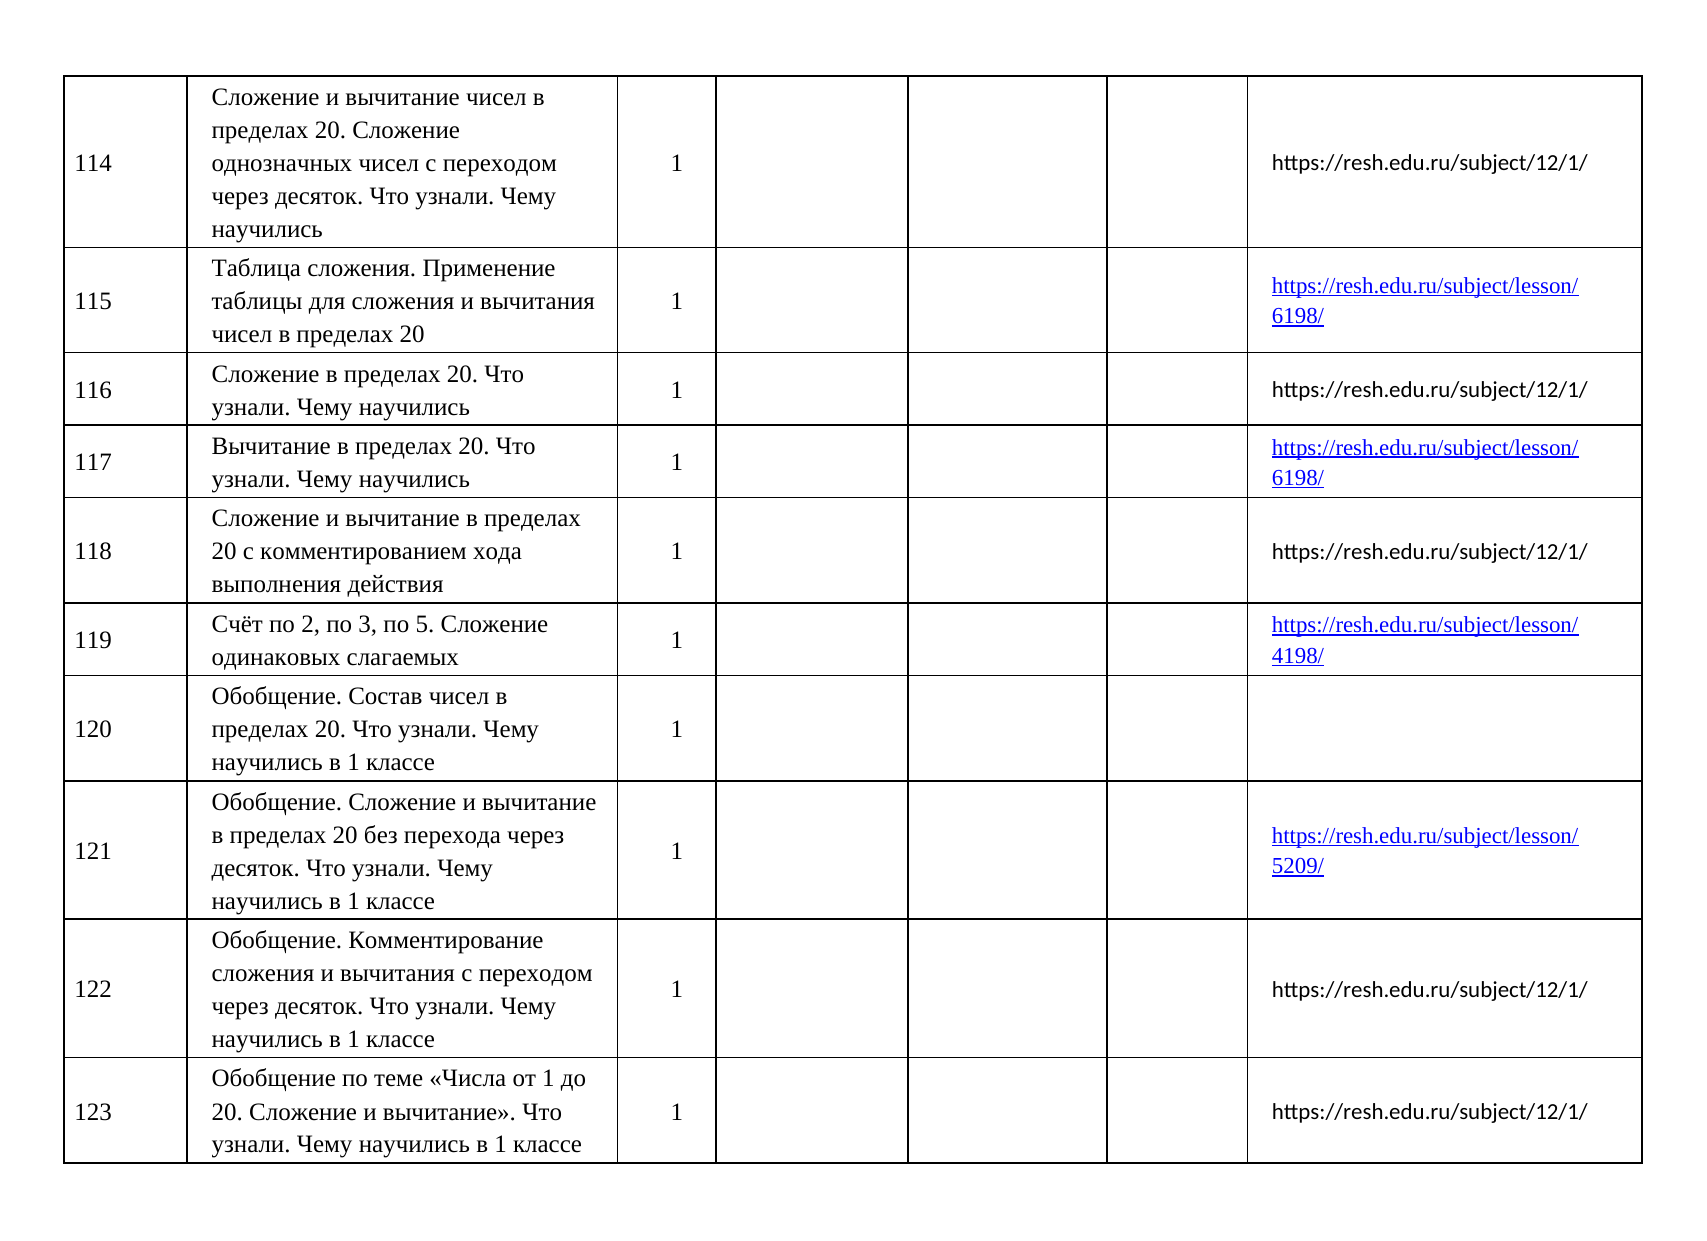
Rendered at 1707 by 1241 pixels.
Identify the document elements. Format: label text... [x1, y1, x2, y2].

table_cell 119 [65, 604, 186, 674]
table_cell 1 [618, 676, 715, 780]
table_cell [717, 248, 907, 352]
table_cell [909, 782, 1106, 918]
table_cell [717, 676, 907, 780]
table_cell Таблица сложения. Применение таблицы для сложения и вычитания чисел в пределах 20 [188, 248, 617, 352]
table_cell https://resh.edu.ru/subject/lesson/5209/ [1248, 782, 1641, 918]
table_cell Обобщение по теме «Числа от 1 до 20. Сложение и вычитание». Что узнали. Чему научились в 1 классе [188, 1058, 617, 1162]
table_cell https://resh.edu.ru/subject/lesson/6198/ [1248, 248, 1641, 352]
table_cell 1 [618, 248, 715, 352]
table_cell https://resh.edu.ru/subject/12/1/ [1248, 353, 1641, 424]
table_cell [717, 498, 907, 602]
table_cell [717, 1058, 907, 1162]
table_cell https://resh.edu.ru/subject/12/1/ [1248, 498, 1641, 602]
table_cell [1108, 782, 1247, 918]
table_cell [1108, 426, 1247, 497]
table_cell [909, 77, 1106, 246]
table_cell 116 [65, 353, 186, 424]
table_cell 1 [618, 498, 715, 602]
table_cell [909, 1058, 1106, 1162]
table_cell [909, 353, 1106, 424]
table_cell https://resh.edu.ru/subject/12/1/ [1248, 77, 1641, 246]
table_cell Сложение в пределах 20. Что узнали. Чему научились [188, 353, 617, 424]
table_cell 1 [618, 604, 715, 674]
table_cell 114 [65, 77, 186, 246]
table_cell Сложение и вычитание в пределах 20 с комментированием хода выполнения действия [188, 498, 617, 602]
table_cell [717, 782, 907, 918]
table_cell [717, 426, 907, 497]
table_cell [1108, 353, 1247, 424]
table_cell [1108, 498, 1247, 602]
table_cell [1108, 604, 1247, 674]
table_cell 122 [65, 920, 186, 1057]
table_cell 123 [65, 1058, 186, 1162]
table_cell 118 [65, 498, 186, 602]
table_cell Обобщение. Состав чисел в пределах 20. Что узнали. Чему научились в 1 классе [188, 676, 617, 780]
table_cell Сложение и вычитание чисел в пределах 20. Сложение однозначных чисел с переходом через десяток. Что узнали. Чему научились [188, 77, 617, 246]
table_cell 1 [618, 782, 715, 918]
table_cell 1 [618, 77, 715, 246]
table_cell 121 [65, 782, 186, 918]
table_cell Вычитание в пределах 20. Что узнали. Чему научились [188, 426, 617, 497]
table_cell https://resh.edu.ru/subject/lesson/6198/ [1248, 426, 1641, 497]
table_cell Счёт по 2, по 3, по 5. Сложение одинаковых слагаемых [188, 604, 617, 674]
table_cell [909, 426, 1106, 497]
table_cell [1108, 77, 1247, 246]
table_cell [909, 498, 1106, 602]
table_cell [1108, 248, 1247, 352]
table_cell [1108, 1058, 1247, 1162]
table_cell [909, 604, 1106, 674]
table_cell Обобщение. Сложение и вычитание в пределах 20 без перехода через десяток. Что узнали. Чему научились в 1 классе [188, 782, 617, 918]
table_cell [717, 77, 907, 246]
table_cell [909, 248, 1106, 352]
table_cell [1108, 676, 1247, 780]
table_cell 1 [618, 353, 715, 424]
table_cell https://resh.edu.ru/subject/lesson/4198/ [1248, 604, 1641, 674]
table_cell [1248, 676, 1641, 780]
table_cell [1108, 920, 1247, 1057]
table_cell 1 [618, 920, 715, 1057]
table_cell [717, 353, 907, 424]
table_cell 115 [65, 248, 186, 352]
table_cell 120 [65, 676, 186, 780]
table_cell [909, 920, 1106, 1057]
table_cell [909, 676, 1106, 780]
table_cell 117 [65, 426, 186, 497]
table_cell [717, 920, 907, 1057]
table_cell [717, 604, 907, 674]
table_cell 1 [618, 426, 715, 497]
table_cell Обобщение. Комментирование сложения и вычитания с переходом через десяток. Что узнали. Чему научились в 1 классе [188, 920, 617, 1057]
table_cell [1248, 1058, 1641, 1162]
table_cell https://resh.edu.ru/subject/12/1/ [1248, 920, 1641, 1057]
table_cell 1 [618, 1058, 715, 1162]
